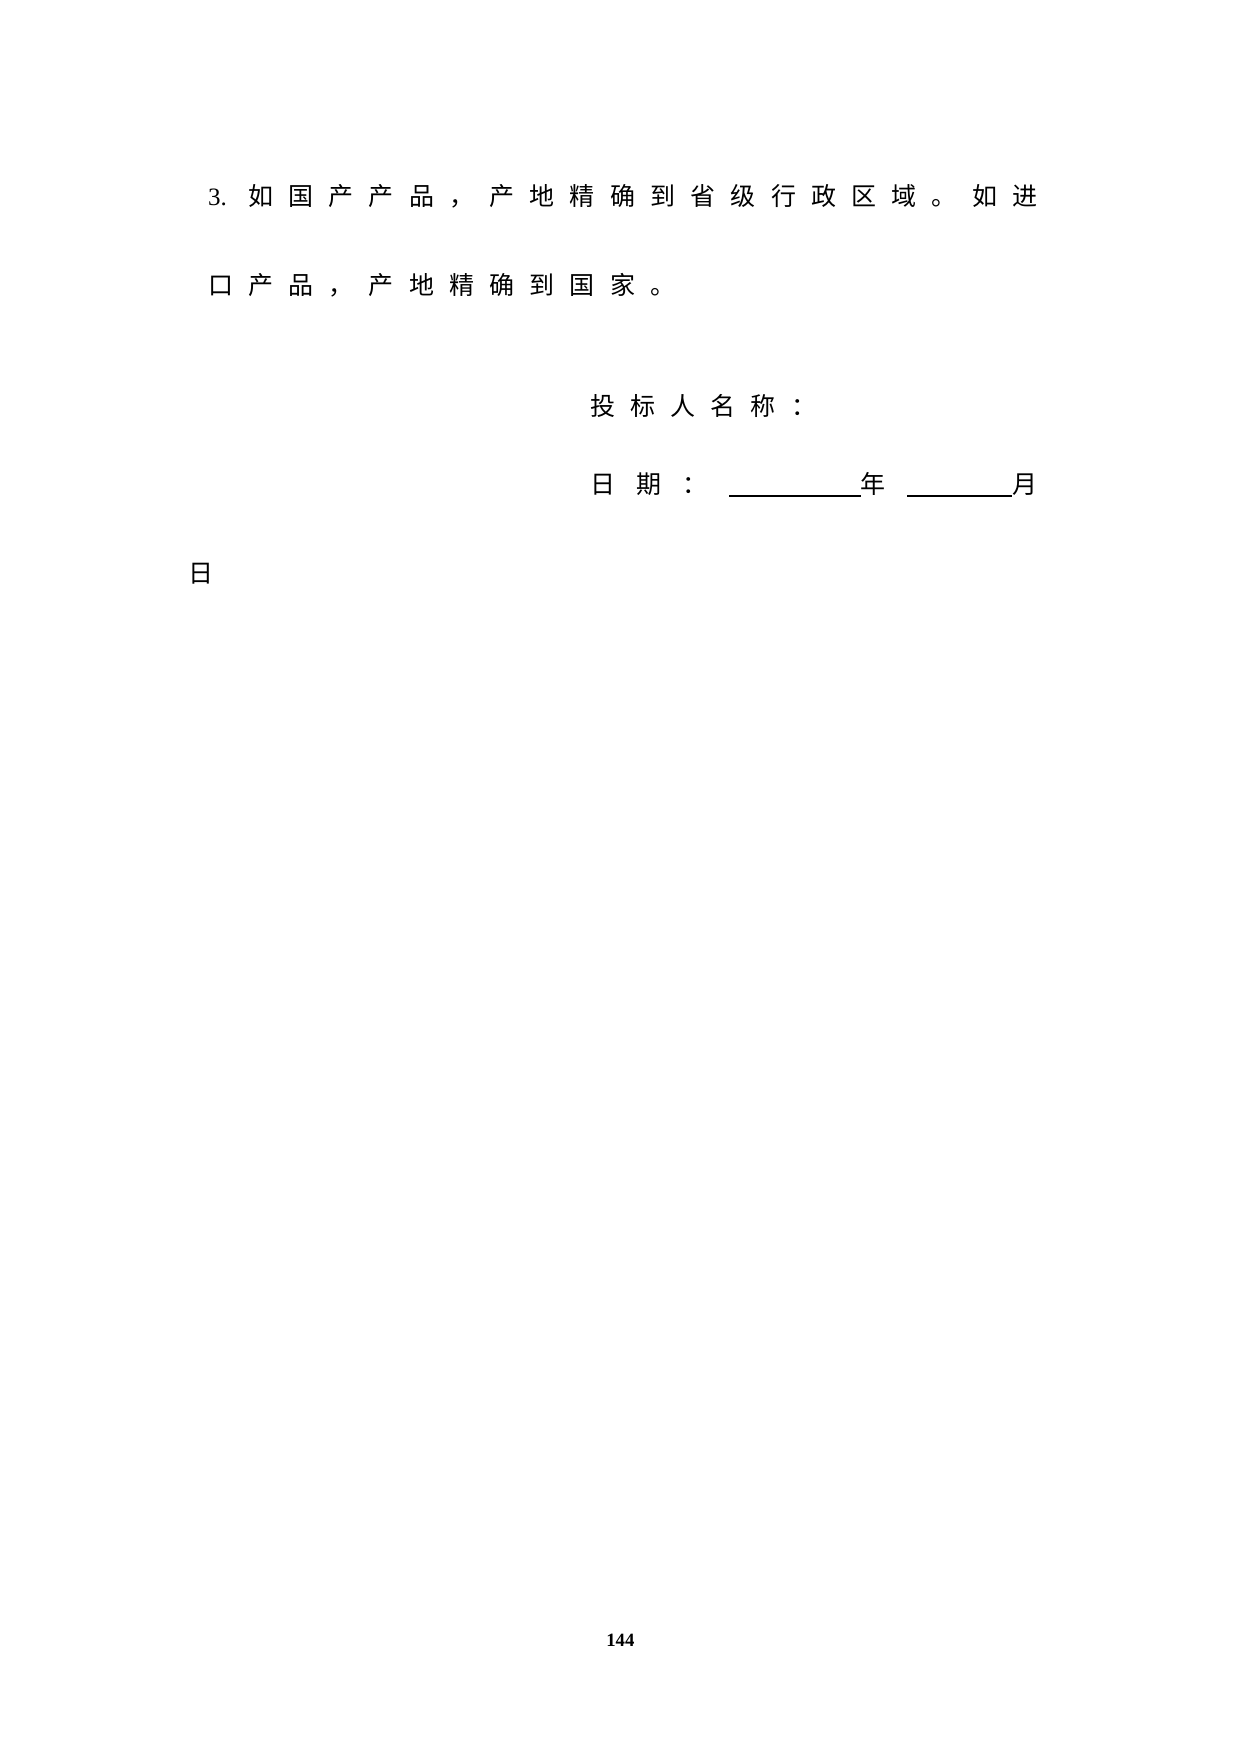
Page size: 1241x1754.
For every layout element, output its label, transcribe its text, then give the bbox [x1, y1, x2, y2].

text 投标人名称： [188, 375, 1052, 434]
text 3. 如国产产品，产地精确到省级行政区域。如进口产品，产地精确到国家。 [207, 164, 1052, 313]
text 日期： 年 月 日 [188, 453, 1052, 601]
